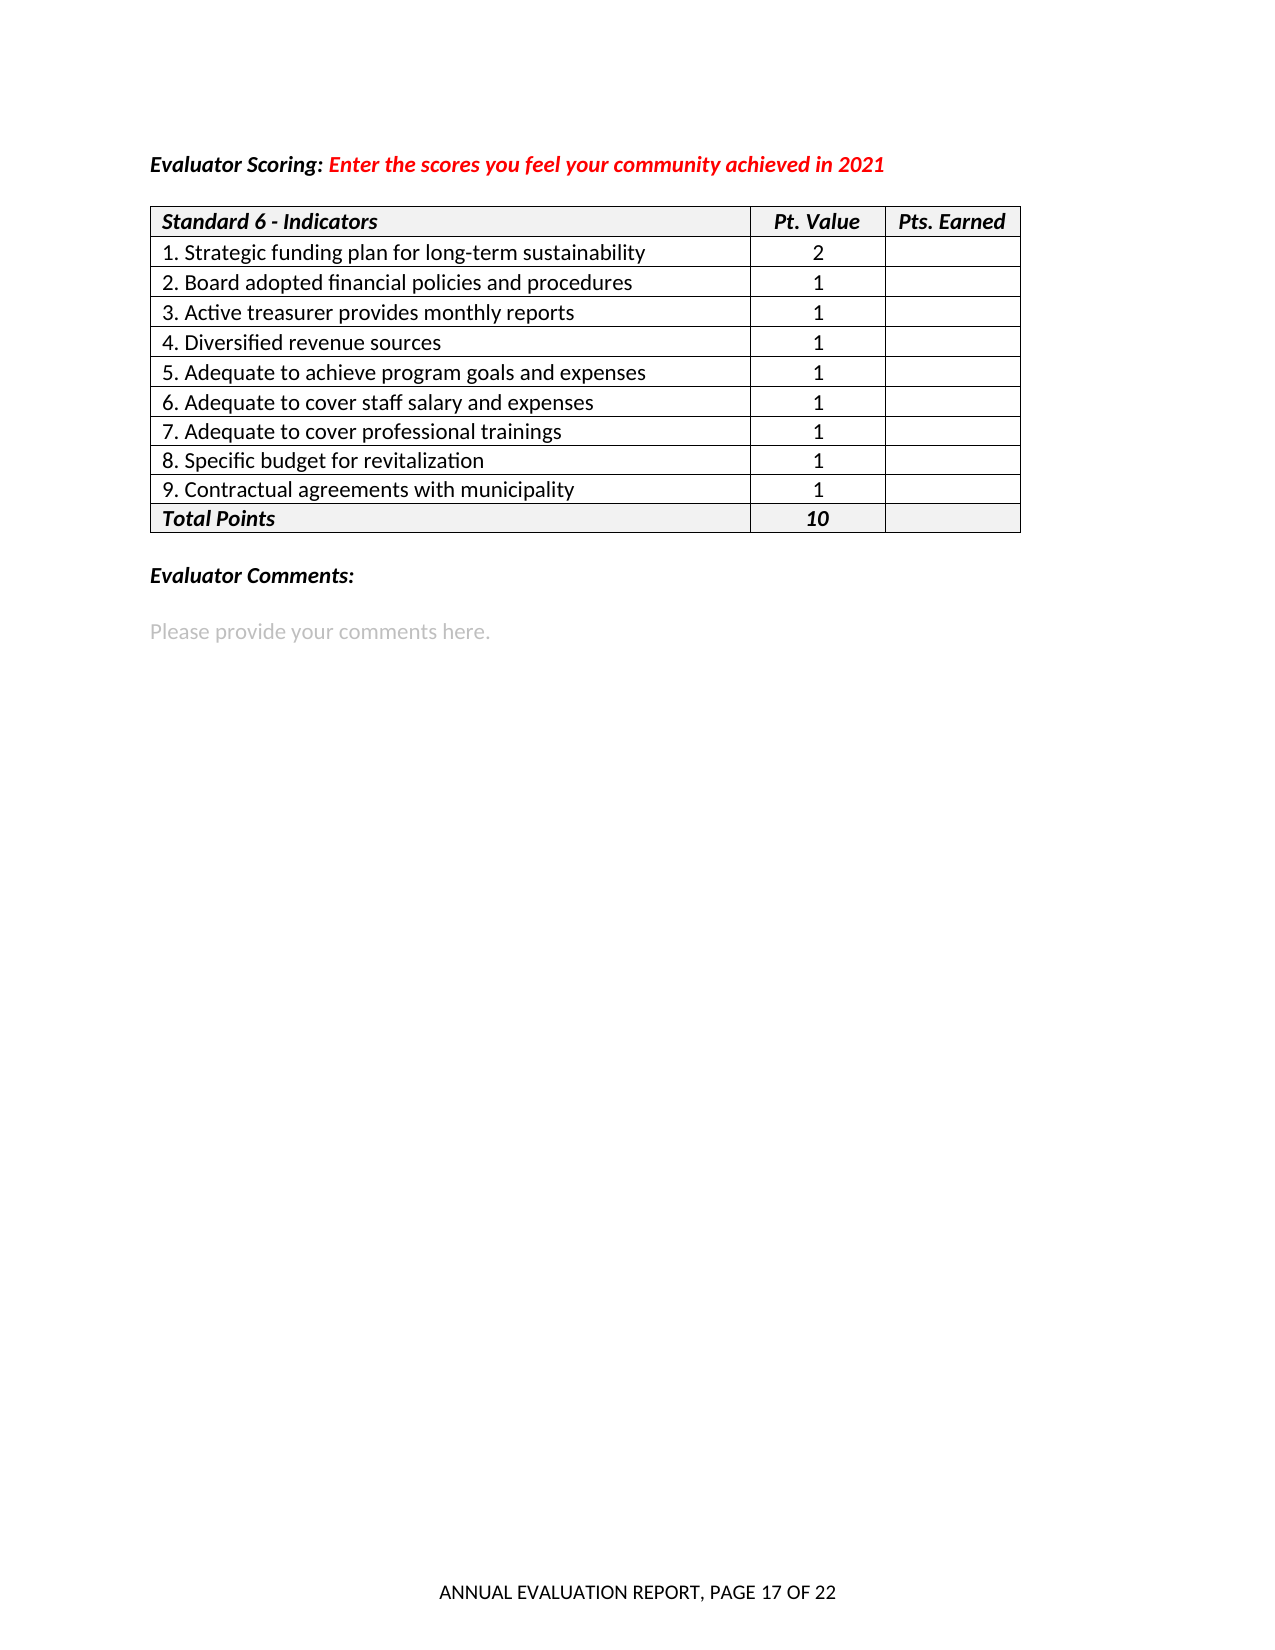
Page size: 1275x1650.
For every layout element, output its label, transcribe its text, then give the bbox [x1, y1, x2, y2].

text Evaluator Comments: [150, 561, 1125, 589]
table_cell [886, 446, 1020, 474]
table_cell [886, 327, 1020, 356]
table_cell 1 [751, 267, 885, 296]
text Evaluator Scoring: Enter the scores you feel your community achieved in 2021 [150, 150, 1125, 178]
table_cell 8. Specific budget for revitalization [151, 446, 750, 474]
table_cell 1 [751, 297, 885, 326]
table_cell 5. Adequate to achieve program goals and expenses [151, 357, 750, 386]
table_cell 2. Board adopted financial policies and procedures [151, 267, 750, 296]
table_cell [886, 417, 1020, 445]
table_cell [886, 504, 1020, 532]
table_cell 9. Contractual agreements with municipality [151, 475, 750, 503]
table_cell 4. Diversified revenue sources [151, 327, 750, 356]
table_cell 6. Adequate to cover staff salary and expenses [151, 387, 750, 416]
table_header Standard 6 - Indicators [151, 207, 750, 236]
table_cell [886, 237, 1020, 266]
table_cell 7. Adequate to cover professional trainings [151, 417, 750, 445]
table_cell 1. Strategic funding plan for long-term sustainability [151, 237, 750, 266]
text Please provide your comments here. [150, 617, 1125, 645]
table_cell [886, 297, 1020, 326]
table_cell 10 [751, 504, 885, 532]
table_cell [886, 475, 1020, 503]
table_cell 1 [751, 327, 885, 356]
table_cell 1 [751, 357, 885, 386]
table_cell 1 [751, 387, 885, 416]
table_cell 2 [751, 237, 885, 266]
table_cell Total Points [151, 504, 750, 532]
table_header Pt. Value [751, 207, 885, 236]
table_cell 1 [751, 475, 885, 503]
table_cell 1 [751, 446, 885, 474]
table_cell [886, 357, 1020, 386]
table_header Pts. Earned [886, 207, 1020, 236]
table_cell 3. Active treasurer provides monthly reports [151, 297, 750, 326]
table_cell [886, 387, 1020, 416]
table_cell [886, 267, 1020, 296]
table_cell 1 [751, 417, 885, 445]
